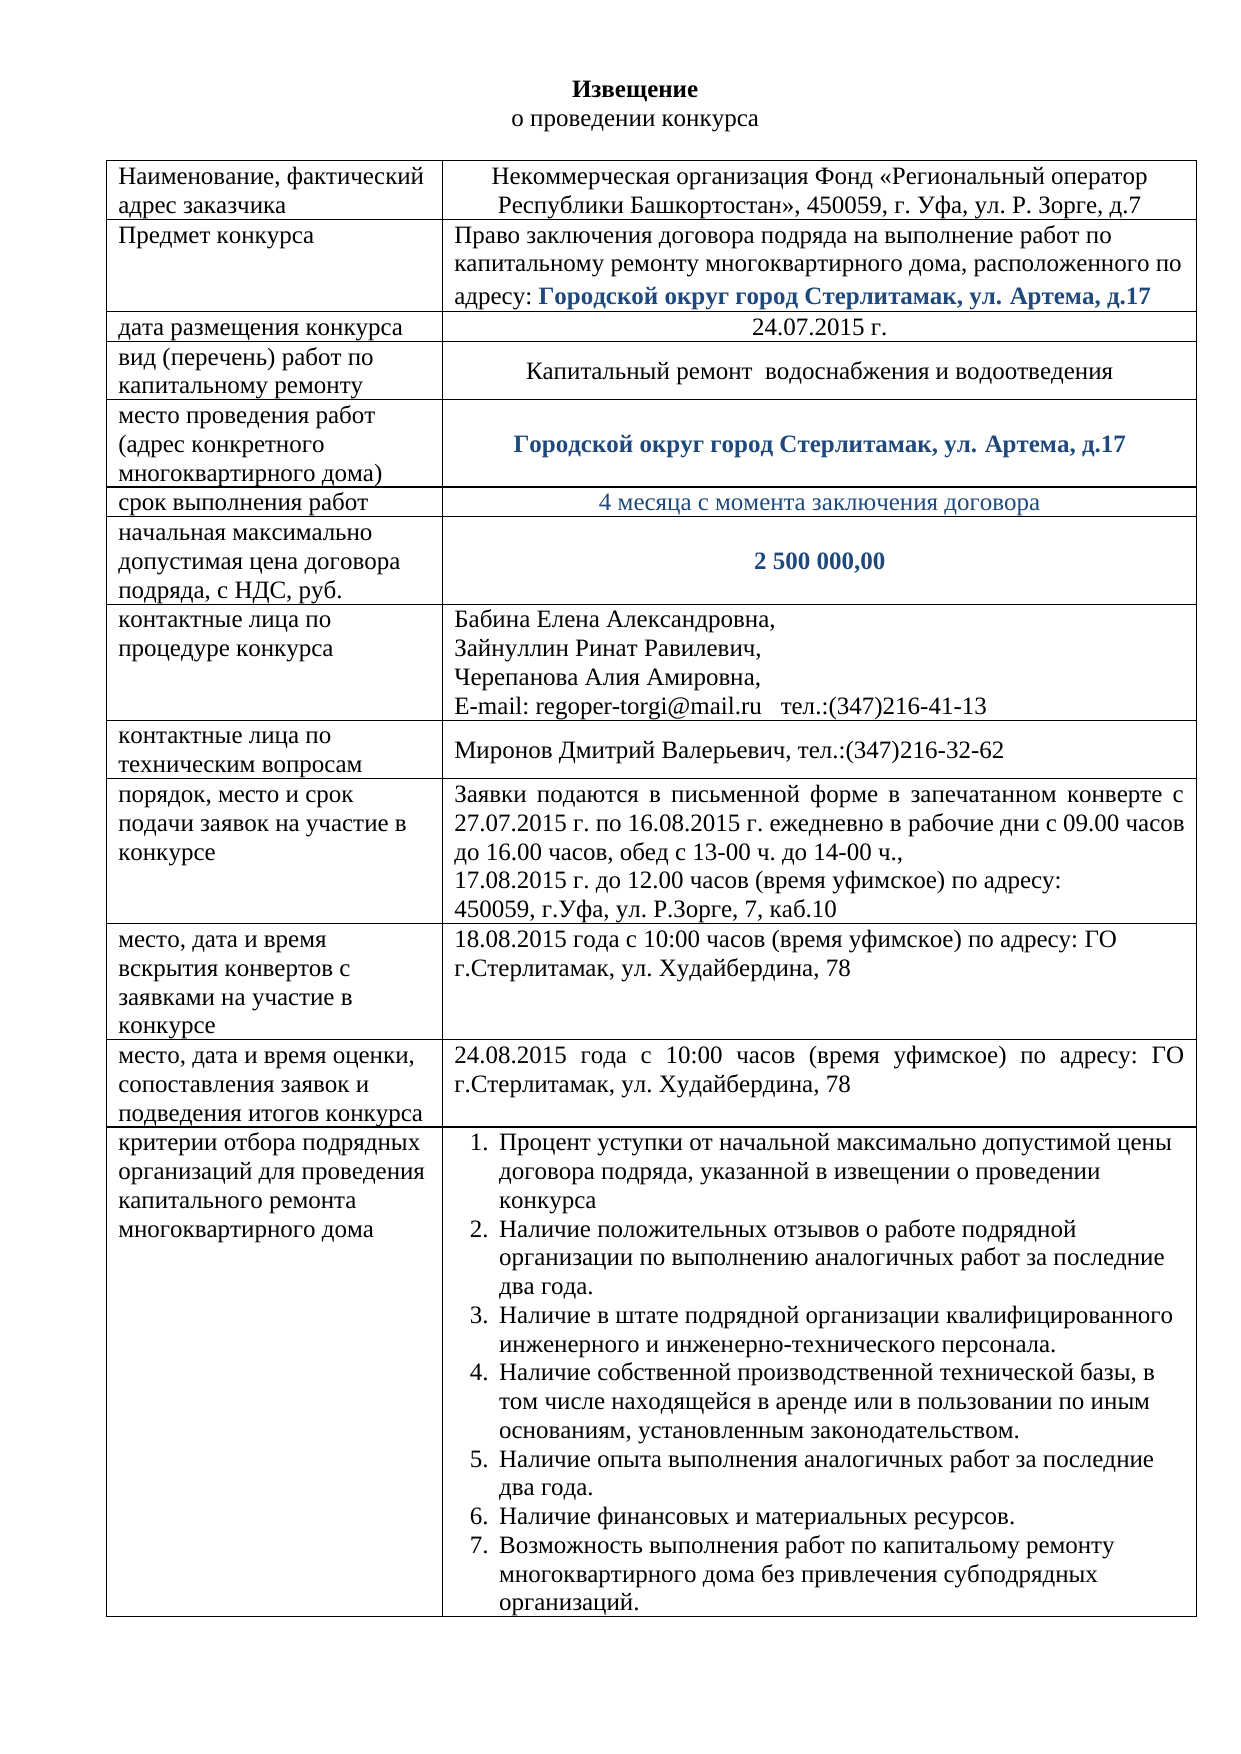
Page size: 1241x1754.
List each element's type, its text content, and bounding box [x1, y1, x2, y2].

table_header Некоммерческая организация Фонд «Региональный оператор Республики Башкортостан», 450059, г. Уфа, ул. Р. Зорге, д.7 [443, 161, 1196, 219]
table_cell Миронов Дмитрий Валерьевич, тел.:(347)216-32-62 [443, 721, 1196, 778]
table_cell срок выполнения работ [107, 488, 442, 516]
table_cell 24.07.2015 г. [443, 312, 1196, 341]
table_cell место проведения работ (адрес конкретного многоквартирного дома) [107, 400, 442, 486]
table_cell Право заключения договора подряда на выполнение работ по капитальному ремонту многоквартирного дома, расположенного по адресу: Городской округ город Стерлитамак, ул. Артема, д.17 [443, 220, 1196, 311]
table_cell Процент уступки от начальной максимально допустимой цены договора подряда, указанной в извещении о проведении конкурса Наличие положительных отзывов о работе подрядной организации по выполнению аналогичных работ за последние два года. Наличие в штате подрядной организации квалифицированного инженерного и инженерно-технического персонала. Наличие собственной производственной технической базы, в том числе находящейся в аренде или в пользовании по иным основаниям, установленным законодательством. Наличие опыта выполнения аналогичных работ за последние два года. Наличие финансовых и материальных ресурсов. Возможность выполнения работ по капитальому ремонту многоквартирного дома без привлечения субподрядных организаций. [443, 1128, 1196, 1616]
table_cell Городской округ город Стерлитамак, ул. Артема, д.17 [443, 400, 1196, 486]
table_cell дата размещения конкурса [107, 312, 442, 341]
table_cell контактные лица по техническим вопросам [107, 721, 442, 778]
table_cell Заявки подаются в письменной форме в запечатанном конверте с 27.07.2015 г. по 16.08.2015 г. ежедневно в рабочие дни с 09.00 часов до 16.00 часов, обед с 13-00 ч. до 14-00 ч., 17.08.2015 г. до 12.00 часов (время уфимское) по адресу: 450059, г.Уфа, ул. Р.Зорге, 7, каб.10 [443, 779, 1196, 923]
table_cell 18.08.2015 года с 10:00 часов (время уфимское) по адресу: ГО г.Стерлитамак, ул. Худайбердина, 78 [443, 924, 1196, 1039]
table_cell Бабина Елена Александровна, Зайнуллин Ринат Равилевич, Черепанова Алия Амировна, E-mail: regoper-torgi@mail.ru тел.:(347)216-41-13 [443, 605, 1196, 719]
table_cell 24.08.2015 года с 10:00 часов (время уфимское) по адресу: ГО г.Стерлитамак, ул. Худайбердина, 78 [443, 1040, 1196, 1126]
table_cell 4 месяца с момента заключения договора [443, 488, 1196, 516]
table_cell критерии отбора подрядных организаций для проведения капитального ремонта многоквартирного дома [107, 1128, 442, 1616]
text Извещение [118, 74, 1152, 103]
table_cell Капитальный ремонт водоснабжения и водоотведения [443, 342, 1196, 399]
table_cell Предмет конкурса [107, 220, 442, 311]
table_cell место, дата и время вскрытия конвертов с заявками на участие в конкурсе [107, 924, 442, 1039]
table_cell начальная максимально допустимая цена договора подряда, с НДС, руб. [107, 517, 442, 603]
table_cell контактные лица по процедуре конкурса [107, 605, 442, 719]
table_cell порядок, место и срок подачи заявок на участие в конкурсе [107, 779, 442, 923]
table_cell вид (перечень) работ по капитальному ремонту [107, 342, 442, 399]
table_cell место, дата и время оценки, сопоставления заявок и подведения итогов конкурса [107, 1040, 442, 1126]
table_header Наименование, фактический адрес заказчика [107, 161, 442, 219]
text о проведении конкурса [118, 103, 1152, 131]
table_cell 2 500 000,00 [443, 517, 1196, 603]
